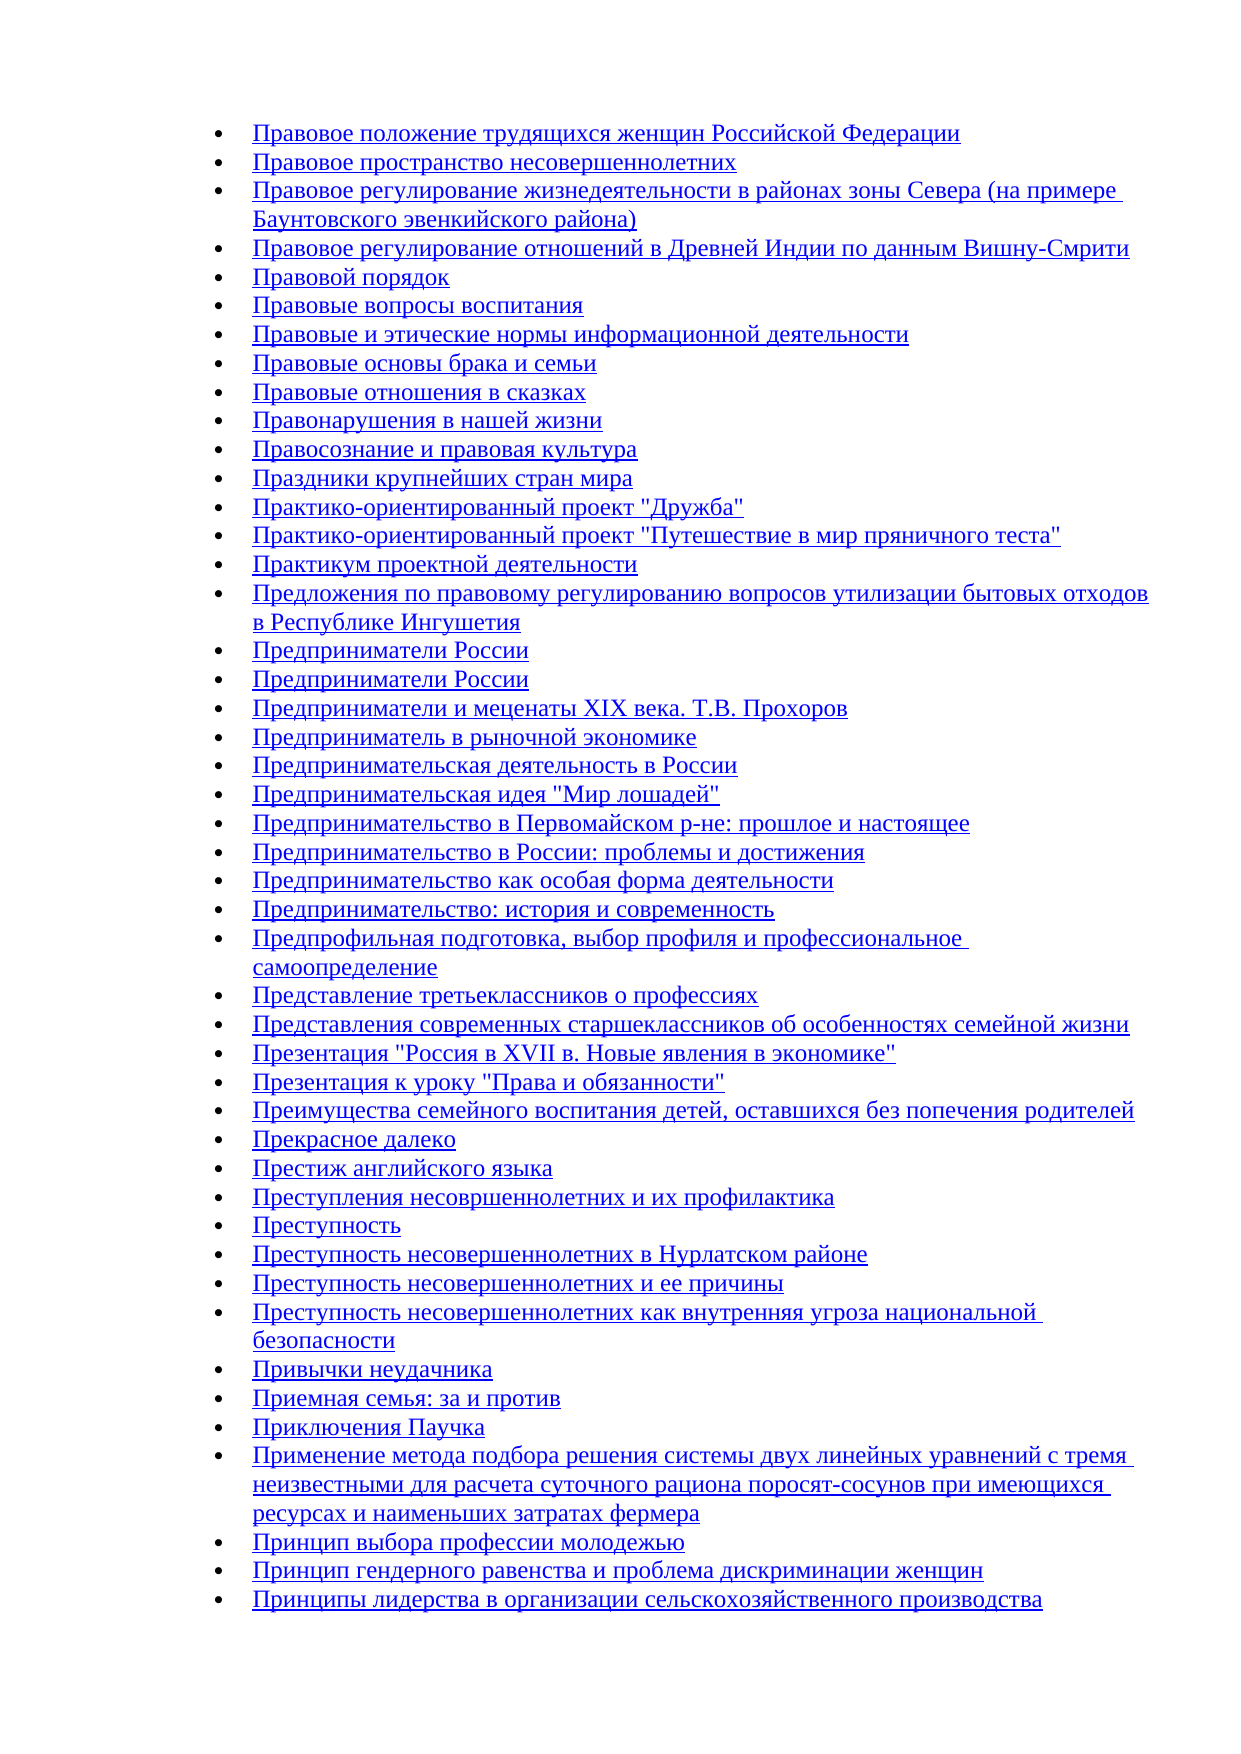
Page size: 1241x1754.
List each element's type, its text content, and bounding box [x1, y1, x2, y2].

list Правовое пространство несовершеннолетних [215, 147, 1152, 176]
list Принцип гендерного равенства и проблема дискриминации женщин [215, 1556, 1152, 1584]
list Практикум проектной деятельности [215, 549, 1152, 578]
list Предприниматели России [215, 664, 1152, 693]
list Правонарушения в нашей жизни [215, 406, 1152, 434]
list Правовое регулирование отношений в Древней Индии по данным Вишну-Смрити [215, 233, 1152, 262]
list Преимущества семейного воспитания детей, оставшихся без попечения родителей [215, 1096, 1152, 1124]
list Преступность [215, 1211, 1152, 1239]
list Предпринимательство: история и современность [215, 894, 1152, 923]
list Прекрасное далеко [215, 1124, 1152, 1153]
list Преступность несовершеннолетних и ее причины [215, 1268, 1152, 1297]
list Практико-ориентированный проект "Дружба" [215, 492, 1152, 521]
list Предпрофильная подготовка, выбор профиля и профессиональное самоопределение [215, 923, 1152, 981]
list Привычки неудачника [215, 1354, 1152, 1383]
list Представление третьеклассников о профессиях [215, 981, 1152, 1009]
list Правовое положение трудящихся женщин Российской Федерации [215, 118, 1152, 147]
list Правосознание и правовая культура [215, 434, 1152, 463]
list Приемная семья: за и против [215, 1383, 1152, 1412]
list Правовое регулирование жизнедеятельности в районах зоны Севера (на примере Баунтовского эвенкийского района) [215, 176, 1152, 233]
list Применение метода подбора решения системы двух линейных уравнений с тремя неизвестными для расчета суточного рациона поросят-сосунов при имеющихся ресурсах и наименьших затратах фермера [215, 1441, 1152, 1527]
list Предпринимательская деятельность в России [215, 751, 1152, 779]
list Предприниматели России [215, 636, 1152, 664]
list Практико-ориентированный проект "Путешествие в мир пряничного теста" [215, 521, 1152, 549]
list Принцип выбора профессии молодежью [215, 1527, 1152, 1556]
list Правовые основы брака и семьи [215, 348, 1152, 377]
list Преступления несовршеннолетних и их профилактика [215, 1182, 1152, 1211]
list Презентация "Россия в XVII в. Новые явления в экономике" [215, 1038, 1152, 1067]
list Предприниматель в рыночной экономике [215, 722, 1152, 751]
list Предложения по правовому регулированию вопросов утилизации бытовых отходов в Республике Ингушетия [215, 578, 1152, 636]
list Предпринимательская идея "Мир лошадей" [215, 779, 1152, 808]
list Приключения Паучка [215, 1412, 1152, 1441]
list Предпринимательство в России: проблемы и достижения [215, 837, 1152, 866]
list Предпринимательство как особая форма деятельности [215, 866, 1152, 894]
list Правовые вопросы воспитания [215, 291, 1152, 319]
list Предпринимательство в Первомайском р-не: прошлое и настоящее [215, 808, 1152, 837]
list Предприниматели и меценаты XIX века. Т.В. Прохоров [215, 693, 1152, 722]
list Правовые отношения в сказках [215, 377, 1152, 406]
list Престиж английского языка [215, 1153, 1152, 1182]
list Преступность несовершеннолетних в Нурлатском районе [215, 1239, 1152, 1268]
list Принципы лидерства в организации сельскохозяйственного производства [215, 1584, 1152, 1613]
list Правовой порядок [215, 262, 1152, 291]
list Представления современных старшеклассников об особенностях семейной жизни [215, 1009, 1152, 1038]
list Праздники крупнейших стран мира [215, 463, 1152, 492]
list Преступность несовершеннолетних как внутренняя угроза национальной безопасности [215, 1297, 1152, 1354]
list Правовые и этические нормы информационной деятельности [215, 319, 1152, 348]
list Презентация к уроку "Права и обязанности" [215, 1067, 1152, 1096]
